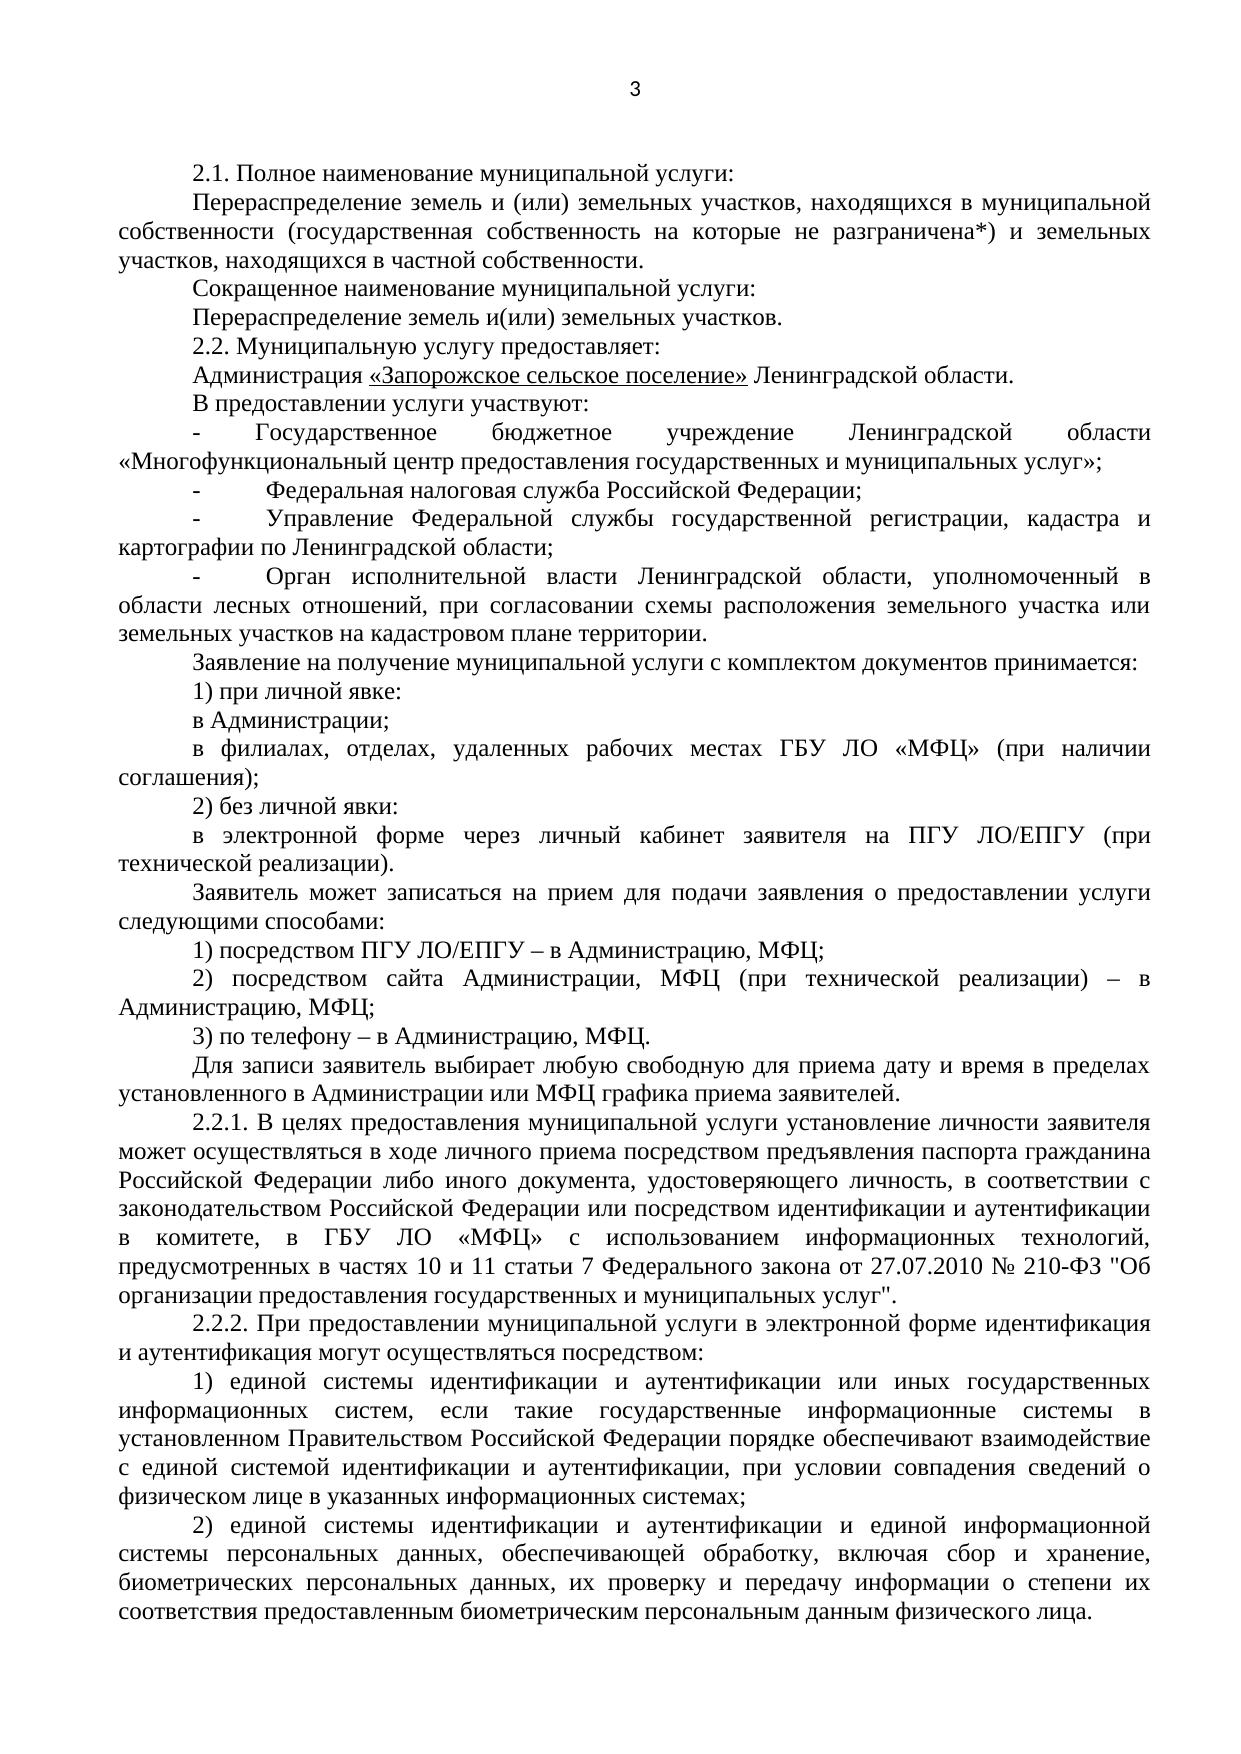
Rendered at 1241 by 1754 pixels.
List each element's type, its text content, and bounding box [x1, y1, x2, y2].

text Заявление на получение муниципальной услуги с комплектом документов принимается: [118, 647, 1152, 676]
text 2) единой системы идентификации и аутентификации и единой информационной системы персональных данных, обеспечивающей обработку, включая сбор и хранение, биометрических персональных данных, их проверку и передачу информации о степени их соответствия предоставленным биометрическим персональным данным физического лица. [118, 1510, 1152, 1625]
text 2.2.2. При предоставлении муниципальной услуги в электронной форме идентификация и аутентификация могут осуществляться посредством: [118, 1308, 1152, 1366]
text в филиалах, отделах, удаленных рабочих местах ГБУ ЛО «МФЦ» (при наличии соглашения); [118, 733, 1152, 791]
text - Орган исполнительной власти Ленинградской области, уполномоченный в области лесных отношений, при согласовании схемы расположения земельного участка или земельных участков на кадастровом плане территории. [118, 561, 1152, 647]
text 1) единой системы идентификации и аутентификации или иных государственных информационных систем, если такие государственные информационные системы в установленном Правительством Российской Федерации порядке обеспечивают взаимодействие с единой системой идентификации и аутентификации, при условии совпадения сведений о физическом лице в указанных информационных системах; [118, 1366, 1152, 1510]
text в Администрации; [118, 705, 1152, 733]
text 1) посредством ПГУ ЛО/ЕПГУ – в Администрацию, МФЦ; [118, 935, 1152, 963]
text Перераспределение земель и(или) земельных участков. [118, 302, 1152, 331]
text Перераспределение земель и (или) земельных участков, находящихся в муниципальной собственности (государственная собственность на которые не разграничена*) и земельных участков, находящихся в частной собственности. [118, 187, 1152, 273]
text - Государственное бюджетное учреждение Ленинградской области «Многофункциональный центр предоставления государственных и муниципальных услуг»; [118, 417, 1152, 475]
text 1) при личной явке: [118, 676, 1152, 705]
text 2.1. Полное наименование муниципальной услуги: [118, 158, 1152, 187]
text - Управление Федеральной службы государственной регистрации, кадастра и картографии по Ленинградской области; [118, 503, 1152, 561]
text Для записи заявитель выбирает любую свободную для приема дату и время в пределах установленного в Администрации или МФЦ графика приема заявителей. [118, 1050, 1152, 1107]
text В предоставлении услуги участвуют: [118, 388, 1152, 417]
text в электронной форме через личный кабинет заявителя на ПГУ ЛО/ЕПГУ (при технической реализации). [118, 820, 1152, 877]
text 2.2.1. В целях предоставления муниципальной услуги установление личности заявителя может осуществляться в ходе личного приема посредством предъявления паспорта гражданина Российской Федерации либо иного документа, удостоверяющего личность, в соответствии с законодательством Российской Федерации или посредством идентификации и аутентификации в комитете, в ГБУ ЛО «МФЦ» с использованием информационных технологий, предусмотренных в частях 10 и 11 статьи 7 Федерального закона от 27.07.2010 № 210-ФЗ "Об организации предоставления государственных и муниципальных услуг". [118, 1107, 1152, 1308]
text 2) без личной явки: [118, 791, 1152, 820]
text 2) посредством сайта Администрации, МФЦ (при технической реализации) – в Администрацию, МФЦ; [118, 963, 1152, 1021]
text 2.2. Муниципальную услугу предоставляет: [118, 331, 1152, 360]
text Администрация «Запорожское сельское поселение» Ленинградской области. [118, 360, 1152, 388]
text Заявитель может записаться на прием для подачи заявления о предоставлении услуги следующими способами: [118, 877, 1152, 935]
text - Федеральная налоговая служба Российской Федерации; [118, 475, 1152, 503]
text 3) по телефону – в Администрацию, МФЦ. [118, 1021, 1152, 1050]
text Сокращенное наименование муниципальной услуги: [118, 273, 1152, 302]
